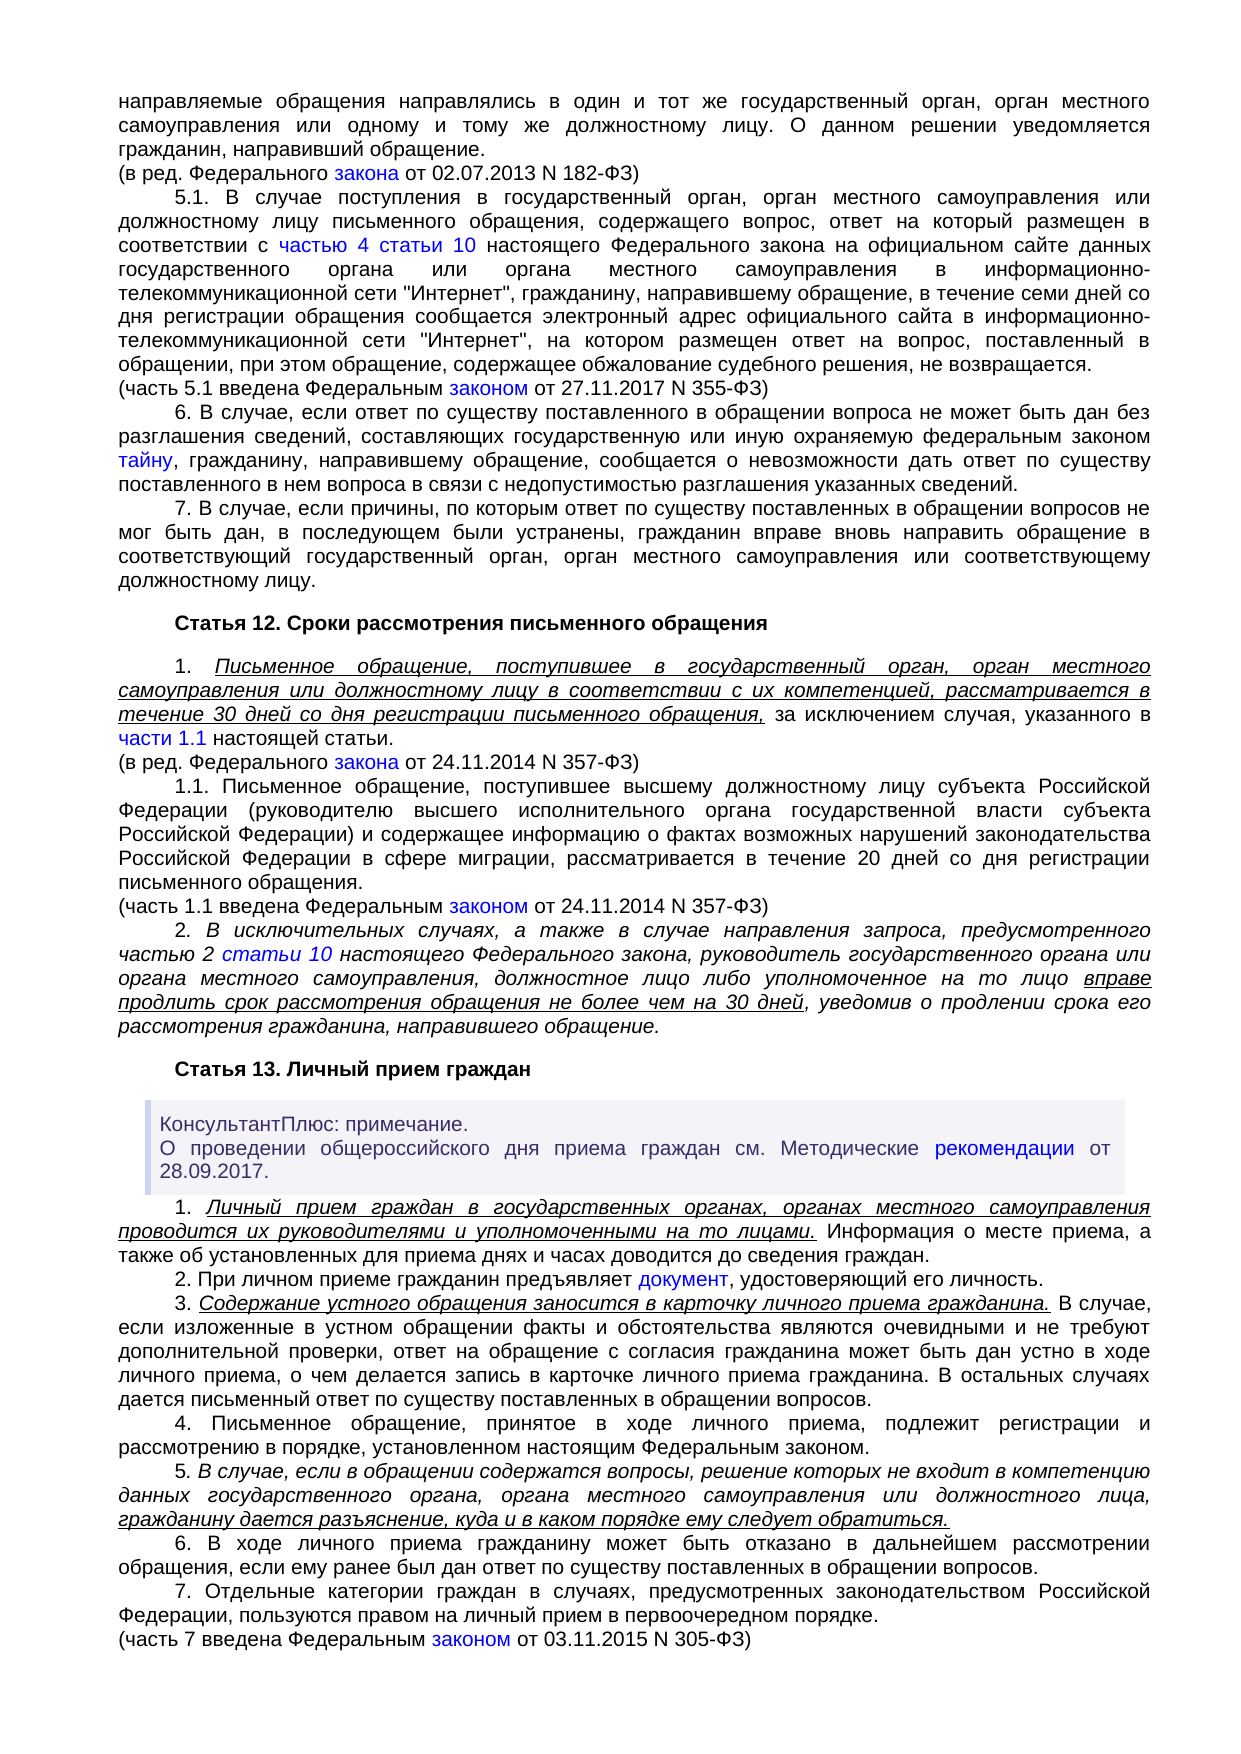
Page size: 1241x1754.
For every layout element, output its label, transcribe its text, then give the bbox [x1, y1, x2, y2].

text 5. В случае, если в обращении содержатся вопросы, решение которых не входит в компетенцию данных государственного органа, органа местного самоуправления или должностного лица, гражданину дается разъяснение, куда и в каком порядке ему следует обратиться. [118, 1459, 1152, 1531]
text (в ред. Федерального закона от 02.07.2013 N 182-ФЗ) [118, 161, 1152, 184]
title Статья 13. Личный прием граждан [118, 1057, 1152, 1081]
text (часть 7 введена Федеральным законом от 03.11.2015 N 305-ФЗ) [118, 1626, 1152, 1650]
text (в ред. Федерального закона от 24.11.2014 N 357-ФЗ) [118, 750, 1152, 774]
text (часть 5.1 введена Федеральным законом от 27.11.2017 N 355-ФЗ) [118, 376, 1152, 400]
text 6. В ходе личного приема гражданину может быть отказано в дальнейшем рассмотрении обращения, если ему ранее был дан ответ по существу поставленных в обращении вопросов. [118, 1531, 1152, 1578]
text 2. При личном приеме гражданин предъявляет документ, удостоверяющий его личность. [118, 1267, 1152, 1291]
text 7. В случае, если причины, по которым ответ по существу поставленных в обращении вопросов не мог быть дан, в последующем были устранены, гражданин вправе вновь направить обращение в соответствующий государственный орган, орган местного самоуправления или соответствующему должностному лицу. [118, 496, 1152, 592]
text 3. Содержание устного обращения заносится в карточку личного приема гражданина. В случае, если изложенные в устном обращении факты и обстоятельства являются очевидными и не требуют дополнительной проверки, ответ на обращение с согласия гражданина может быть дан устно в ходе личного приема, о чем делается запись в карточке личного приема гражданина. В остальных случаях дается письменный ответ по существу поставленных в обращении вопросов. [118, 1291, 1152, 1411]
text 6. В случае, если ответ по существу поставленного в обращении вопроса не может быть дан без разглашения сведений, составляющих государственную или иную охраняемую федеральным законом тайну, гражданину, направившему обращение, сообщается о невозможности дать ответ по существу поставленного в нем вопроса в связи с недопустимостью разглашения указанных сведений. [118, 400, 1152, 496]
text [118, 89, 1152, 161]
text 1.1. Письменное обращение, поступившее высшему должностному лицу субъекта Российской Федерации (руководителю высшего исполнительного органа государственной власти субъекта Российской Федерации) и содержащее информацию о фактах возможных нарушений законодательства Российской Федерации в сфере миграции, рассматривается в течение 20 дней со дня регистрации письменного обращения. [118, 774, 1152, 894]
text 1. Личный прием граждан в государственных органах, органах местного самоуправления проводится их руководителями и уполномоченными на то лицами. Информация о месте приема, а также об установленных для приема днях и часах доводится до сведения граждан. [118, 1195, 1152, 1267]
text 5.1. В случае поступления в государственный орган, орган местного самоуправления или должностному лицу письменного обращения, содержащего вопрос, ответ на который размещен в соответствии с частью 4 статьи 10 настоящего Федерального закона на официальном сайте данных государственного органа или органа местного самоуправления в информационно-телекоммуникационной сети "Интернет", гражданину, направившему обращение, в течение семи дней со дня регистрации обращения сообщается электронный адрес официального сайта в информационно-телекоммуникационной сети "Интернет", на котором размещен ответ на вопрос, поставленный в обращении, при этом обращение, содержащее обжалование судебного решения, не возвращается. [118, 184, 1152, 376]
text 2. В исключительных случаях, а также в случае направления запроса, предусмотренного частью 2 статьи 10 настоящего Федерального закона, руководитель государственного органа или органа местного самоуправления, должностное лицо либо уполномоченное на то лицо вправе продлить срок рассмотрения обращения не более чем на 30 дней, уведомив о продлении срока его рассмотрения гражданина, направившего обращение. [118, 918, 1152, 1037]
table_header КонсультантПлюс: примечание. О проведении общероссийского дня приема граждан см. Методические рекомендации от 28.09.2017. [151, 1100, 1119, 1195]
text (часть 1.1 введена Федеральным законом от 24.11.2014 N 357-ФЗ) [118, 894, 1152, 918]
title Статья 12. Сроки рассмотрения письменного обращения [118, 611, 1152, 635]
text 4. Письменное обращение, принятое в ходе личного приема, подлежит регистрации и рассмотрению в порядке, установленном настоящим Федеральным законом. [118, 1411, 1152, 1459]
text 7. Отдельные категории граждан в случаях, предусмотренных законодательством Российской Федерации, пользуются правом на личный прием в первоочередном порядке. [118, 1578, 1152, 1626]
text 1. Письменное обращение, поступившее в государственный орган, орган местного самоуправления или должностному лицу в соответствии с их компетенцией, рассматривается в течение 30 дней со дня регистрации письменного обращения, за исключением случая, указанного в части 1.1 настоящей статьи. [118, 654, 1152, 750]
